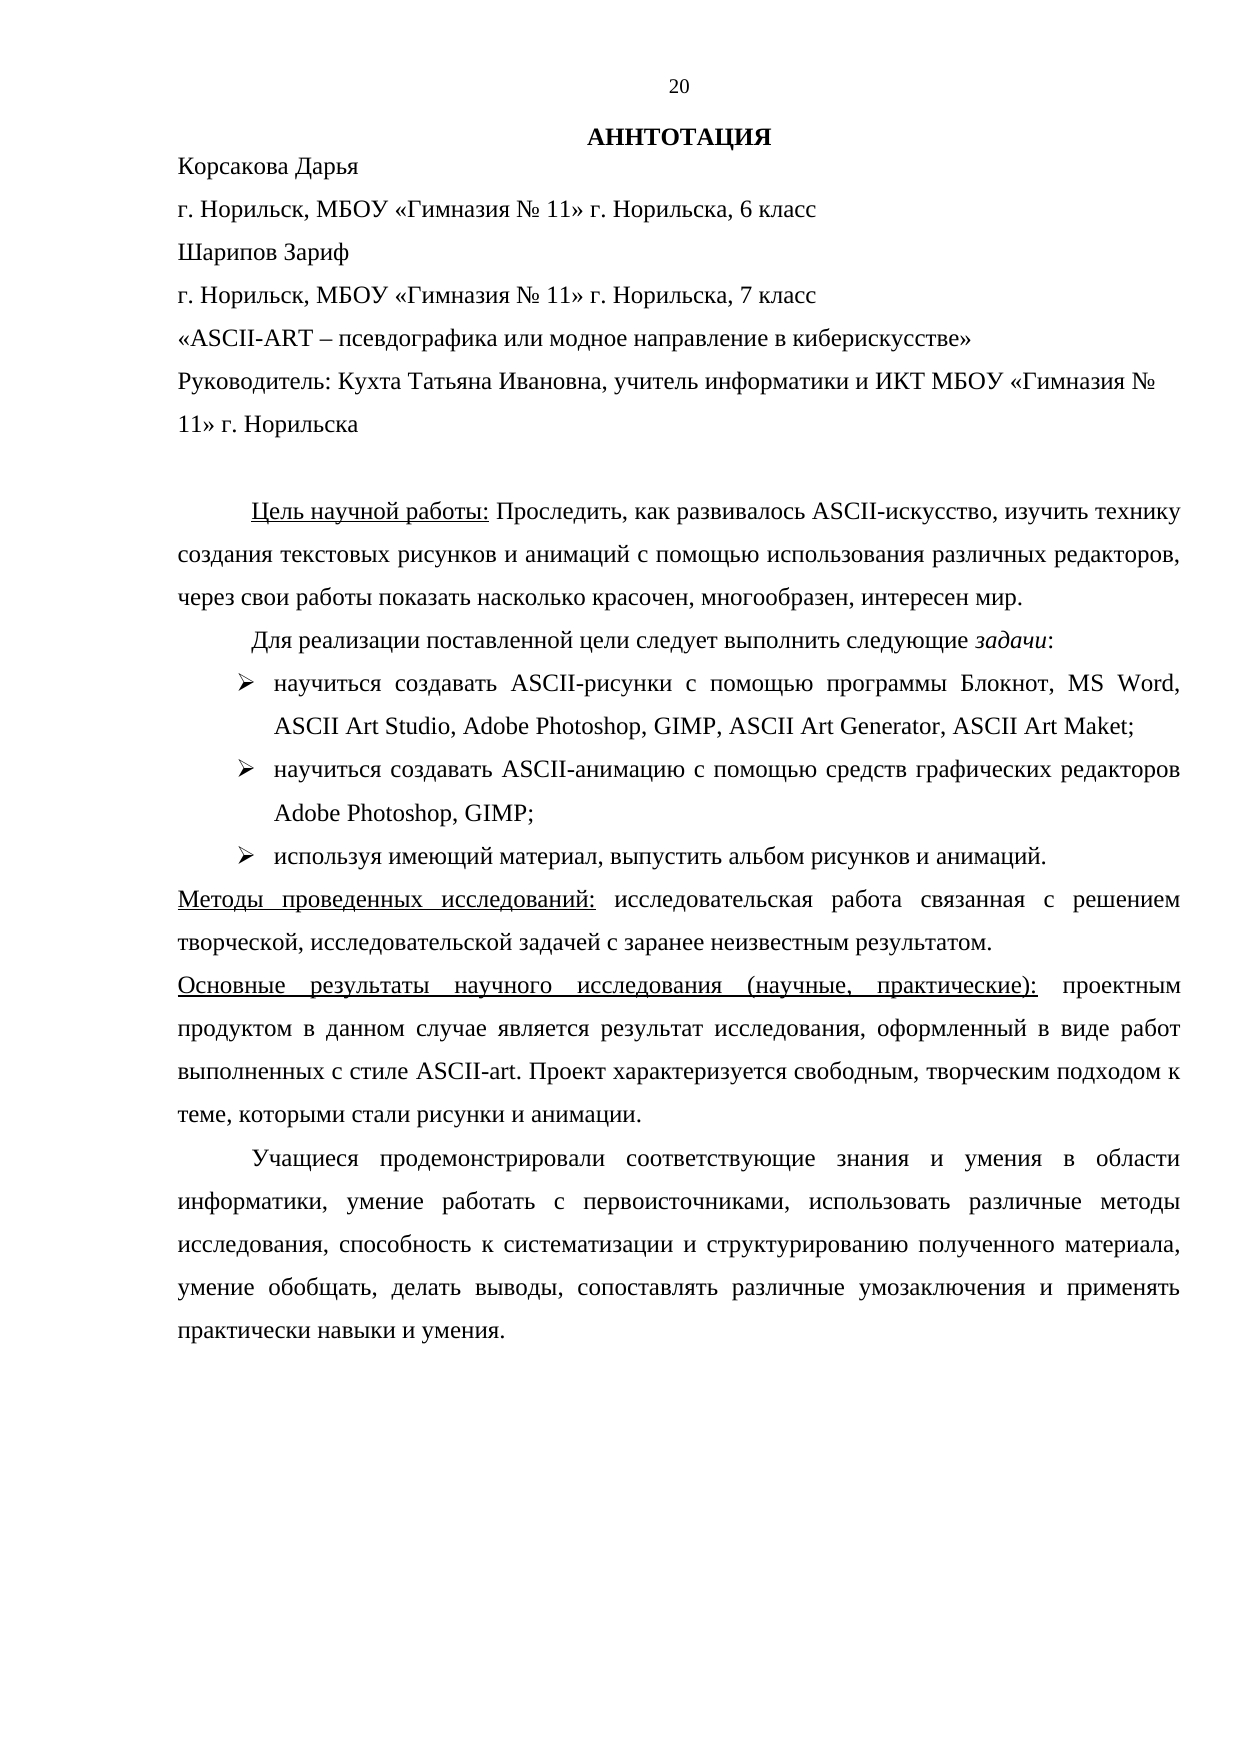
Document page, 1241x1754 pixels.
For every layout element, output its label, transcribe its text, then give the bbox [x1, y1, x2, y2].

text Учащиеся продемонстрировали соответствующие знания и умения в области информатики, умение работать с первоисточниками, использовать различные методы исследования, способность к систематизации и структурированию полученного материала, умение обобщать, делать выводы, сопоставлять различные умозаключения и применять практически навыки и умения. [177, 1143, 1181, 1344]
text Методы проведенных исследований: исследовательская работа связанная с решением творческой, исследовательской задачей с заранее неизвестным результатом. [177, 884, 1181, 956]
text «ASCII-ART – псевдографика или модное направление в киберискусстве» [177, 323, 1181, 352]
list научиться создавать ASCII-рисунки с помощью программы Блокнот, MS Word, ASCII Art Studio, Adobe Photoshop, GIMP, ASCII Art Generator, ASCII Art Maket; [236, 668, 1181, 740]
text Цель научной работы: Проследить, как развивалось ASCII-искусство, изучить технику создания текстовых рисунков и анимаций с помощью использования различных редакторов, через свои работы показать насколько красочен, многообразен, интересен мир. [177, 496, 1181, 611]
text г. Норильск, МБОУ «Гимназия № 11» г. Норильска, 7 класс [177, 280, 1181, 309]
list используя имеющий материал, выпустить альбом рисунков и анимаций. [236, 841, 1181, 869]
list научиться создавать ASCII-анимацию с помощью средств графических редакторов Adobe Photoshop, GIMP; [236, 754, 1181, 826]
text Основные результаты научного исследования (научные, практические): проектным продуктом в данном случае является результат исследования, оформленный в виде работ выполненных с стиле ASCII-art. Проект характеризуется свободным, творческим подходом к теме, которыми стали рисунки и анимации. [177, 970, 1181, 1128]
text Корсакова Дарья [177, 151, 1181, 179]
text Для реализации поставленной цели следует выполнить следующие задачи: [177, 625, 1181, 654]
text АННТОТАЦИЯ [177, 122, 1181, 151]
text г. Норильск, МБОУ «Гимназия № 11» г. Норильска, 6 класс [177, 194, 1181, 223]
text Руководитель: Кухта Татьяна Ивановна, учитель информатики и ИКТ МБОУ «Гимназия № 11» г. Норильска [177, 366, 1181, 438]
text Шарипов Зариф [177, 237, 1181, 266]
